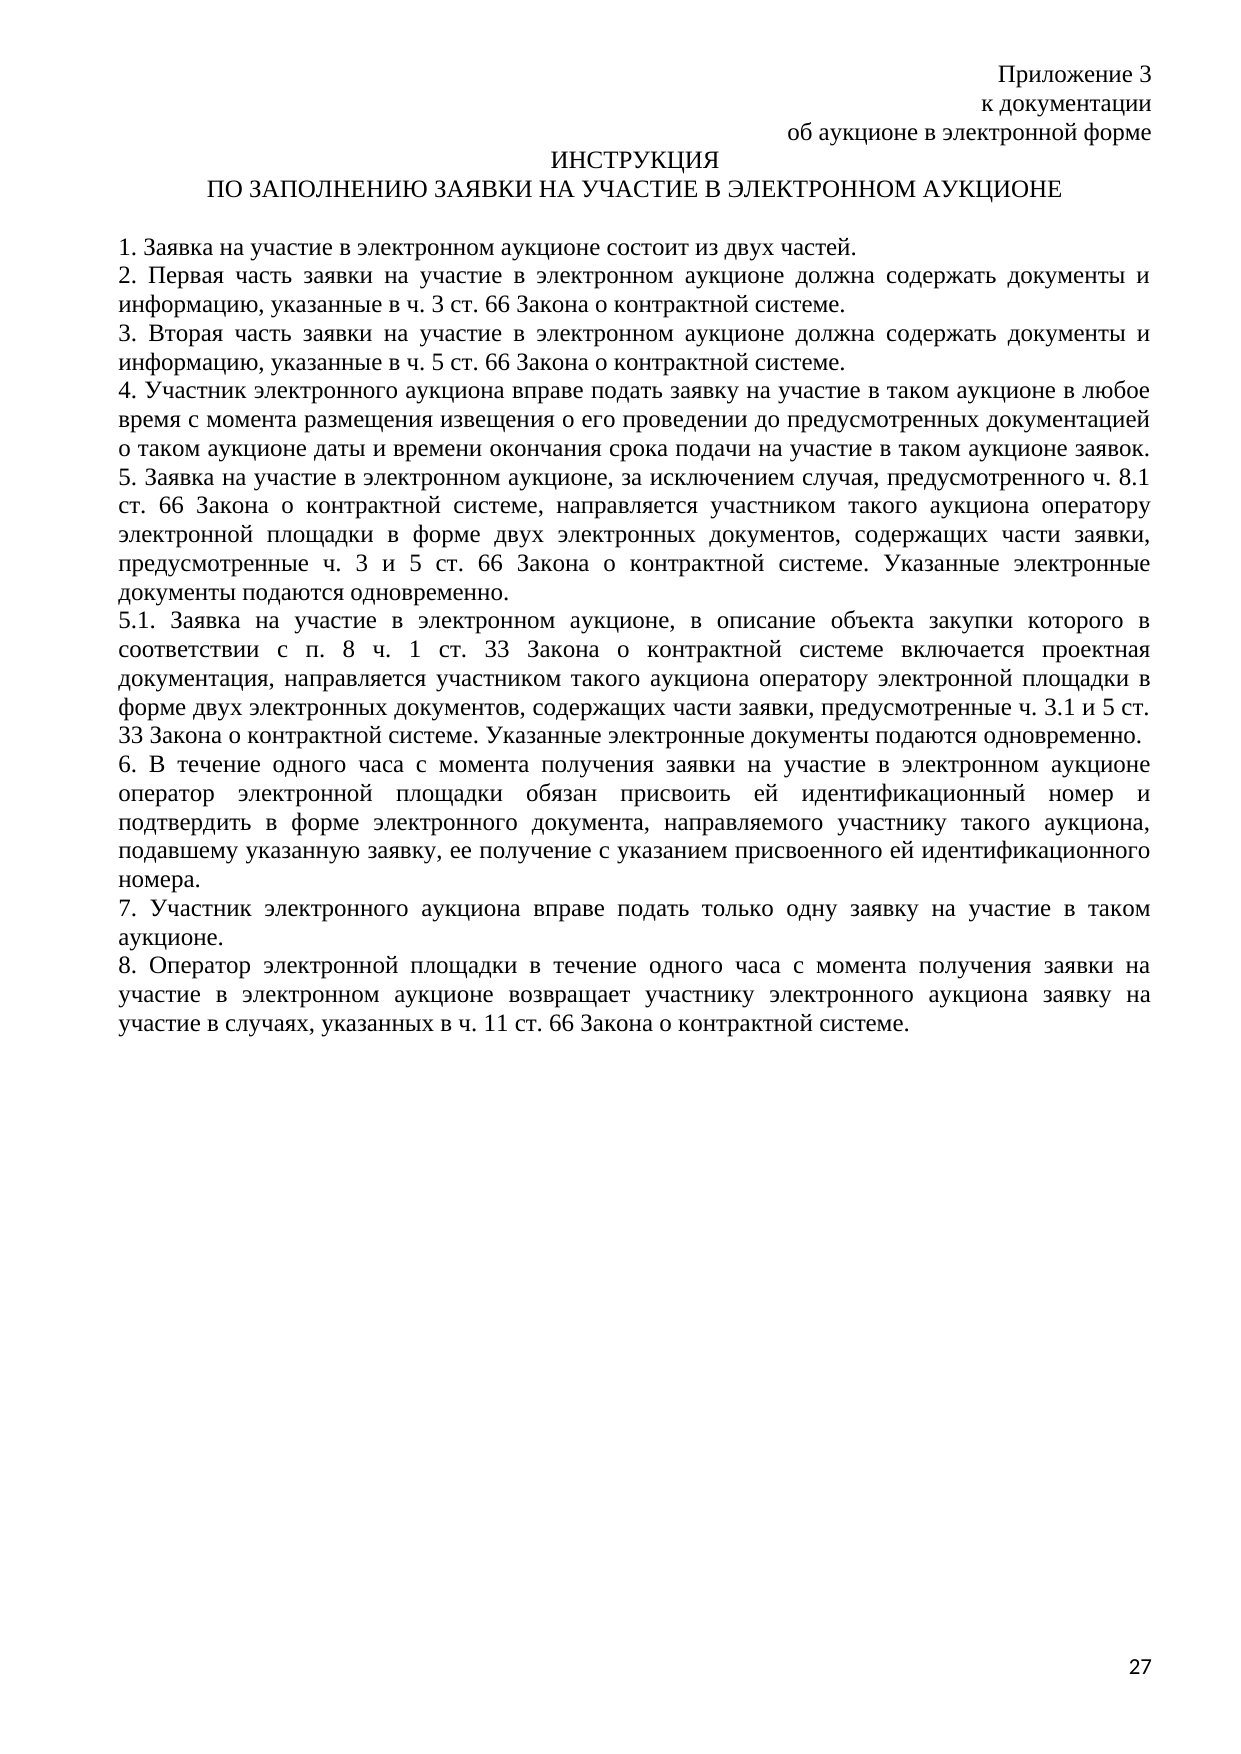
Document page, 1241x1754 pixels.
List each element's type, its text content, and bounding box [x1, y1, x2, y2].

text 6. В течение одного часа с момента получения заявки на участие в электронном аукционе оператор электронной площадки обязан присвоить ей идентификационный номер и подтвердить в форме электронного документа, направляемого участнику такого аукциона, подавшему указанную заявку, ее получение с указанием присвоенного ей идентификационного номера. [118, 749, 1152, 893]
text об аукционе в электронной форме [118, 117, 1152, 145]
text 4. Участник электронного аукциона вправе подать заявку на участие в таком аукционе в любое время с момента размещения извещения о его проведении до предусмотренных документацией о таком аукционе даты и времени окончания срока подачи на участие в таком аукционе заявок. 5. Заявка на участие в электронном аукционе, за исключением случая, предусмотренного ч. 8.1 ст. 66 Закона о контрактной системе, направляется участником такого аукциона оператору электронной площадки в форме двух электронных документов, содержащих части заявки, предусмотренные ч. 3 и 5 ст. 66 Закона о контрактной системе. Указанные электронные документы подаются одновременно. [118, 375, 1152, 605]
text ИНСТРУКЦИЯ [118, 145, 1152, 174]
text ПО ЗАПОЛНЕНИЮ ЗАЯВКИ НА УЧАСТИЕ В ЭЛЕКТРОННОМ АУКЦИОНЕ [118, 174, 1152, 203]
text 7. Участник электронного аукциона вправе подать только одну заявку на участие в таком аукционе. [118, 893, 1152, 950]
text к документации [118, 88, 1152, 117]
text 1. Заявка на участие в электронном аукционе состоит из двух частей. [118, 232, 1152, 260]
text 8. Оператор электронной площадки в течение одного часа с момента получения заявки на участие в электронном аукционе возвращает участнику электронного аукциона заявку на участие в случаях, указанных в ч. 11 ст. 66 Закона о контрактной системе. [118, 950, 1152, 1037]
text 5.1. Заявка на участие в электронном аукционе, в описание объекта закупки которого в соответствии с п. 8 ч. 1 ст. 33 Закона о контрактной системе включается проектная документация, направляется участником такого аукциона оператору электронной площадки в форме двух электронных документов, содержащих части заявки, предусмотренные ч. 3.1 и 5 ст. 33 Закона о контрактной системе. Указанные электронные документы подаются одновременно. [118, 605, 1152, 749]
text 3. Вторая часть заявки на участие в электронном аукционе должна содержать документы и информацию, указанные в ч. 5 ст. 66 Закона о контрактной системе. [118, 318, 1152, 375]
text Приложение 3 [118, 59, 1152, 88]
text 2. Первая часть заявки на участие в электронном аукционе должна содержать документы и информацию, указанные в ч. 3 ст. 66 Закона о контрактной системе. [118, 260, 1152, 318]
